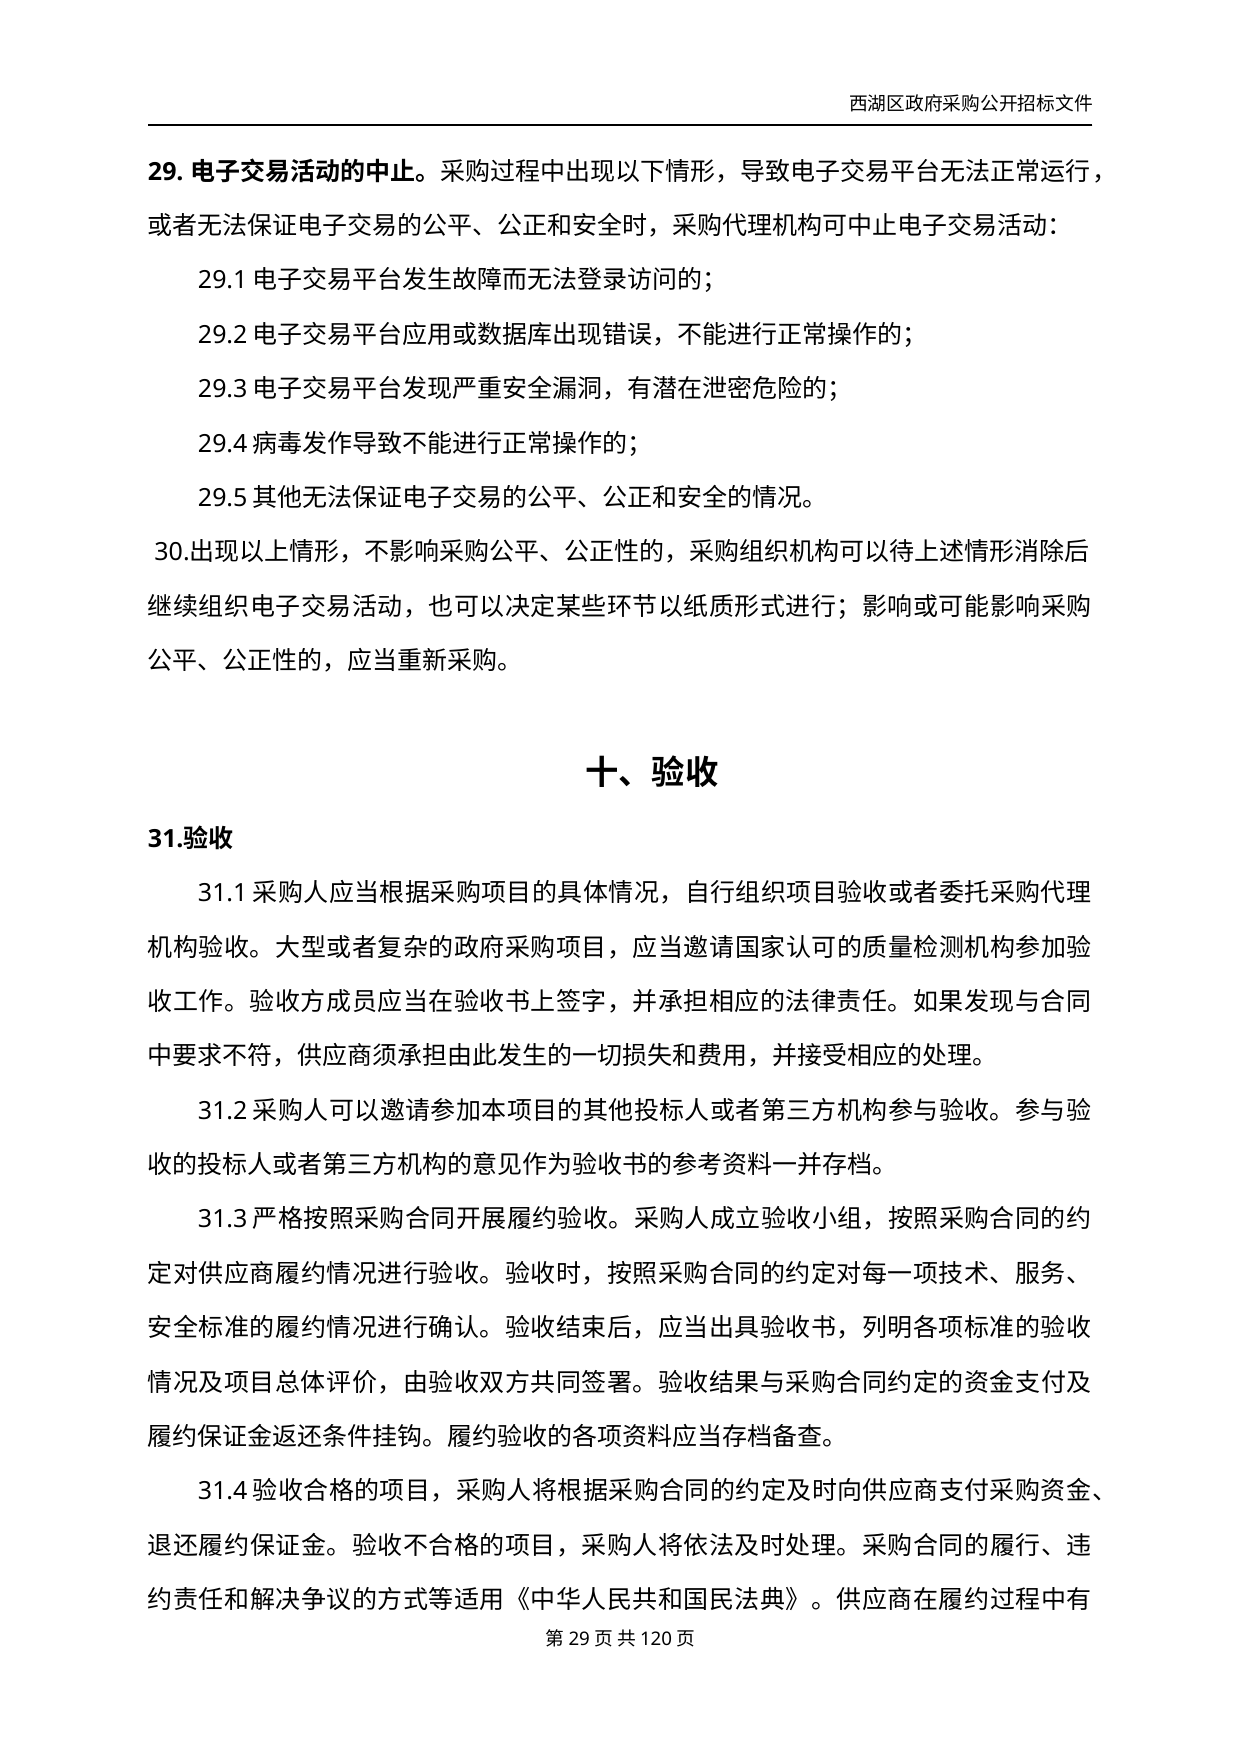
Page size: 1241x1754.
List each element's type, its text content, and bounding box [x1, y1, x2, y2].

text 十、验收 [160, 746, 1092, 794]
text 31.3严格按照采购合同开展履约验收。采购人成立验收小组，按照采购合同的约定对供应商履约情况进行验收。验收时，按照采购合同的约定对每一项技术、服务、安全标准的履约情况进行确认。验收结束后，应当出具验收书，列明各项标准的验收情况及项目总体评价，由验收双方共同签署。验收结果与采购合同约定的资金支付及履约保证金返还条件挂钩。履约验收的各项资料应当存档备查。 [148, 1199, 1092, 1453]
text 30.出现以上情形，不影响采购公平、公正性的，采购组织机构可以待上述情形消除后继续组织电子交易活动，也可以决定某些环节以纸质形式进行；影响或可能影响采购公平、公正性的，应当重新采购。 [148, 532, 1092, 677]
text 31.2采购人可以邀请参加本项目的其他投标人或者第三方机构参与验收。参与验收的投标人或者第三方机构的意见作为验收书的参考资料一并存档。 [148, 1090, 1092, 1181]
text 29.5其他无法保证电子交易的公平、公正和安全的情况。 [148, 477, 1092, 514]
text 29.3电子交易平台发现严重安全漏洞，有潜在泄密危险的； [148, 369, 1092, 405]
text 29.2电子交易平台应用或数据库出现错误，不能进行正常操作的； [148, 314, 1092, 351]
text 29.1电子交易平台发生故障而无法登录访问的； [148, 260, 1092, 296]
text 31.1采购人应当根据采购项目的具体情况，自行组织项目验收或者委托采购代理机构验收。大型或者复杂的政府采购项目，应当邀请国家认可的质量检测机构参加验收工作。验收方成员应当在验收书上签字，并承担相应的法律责任。如果发现与合同中要求不符，供应商须承担由此发生的一切损失和费用，并接受相应的处理。 [148, 873, 1092, 1072]
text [148, 1471, 1092, 1616]
text 31.验收 [148, 818, 1092, 854]
text 29.4病毒发作导致不能进行正常操作的； [148, 423, 1092, 459]
text 29. 电子交易活动的中止。采购过程中出现以下情形，导致电子交易平台无法正常运行，或者无法保证电子交易的公平、公正和安全时，采购代理机构可中止电子交易活动： [148, 151, 1092, 242]
